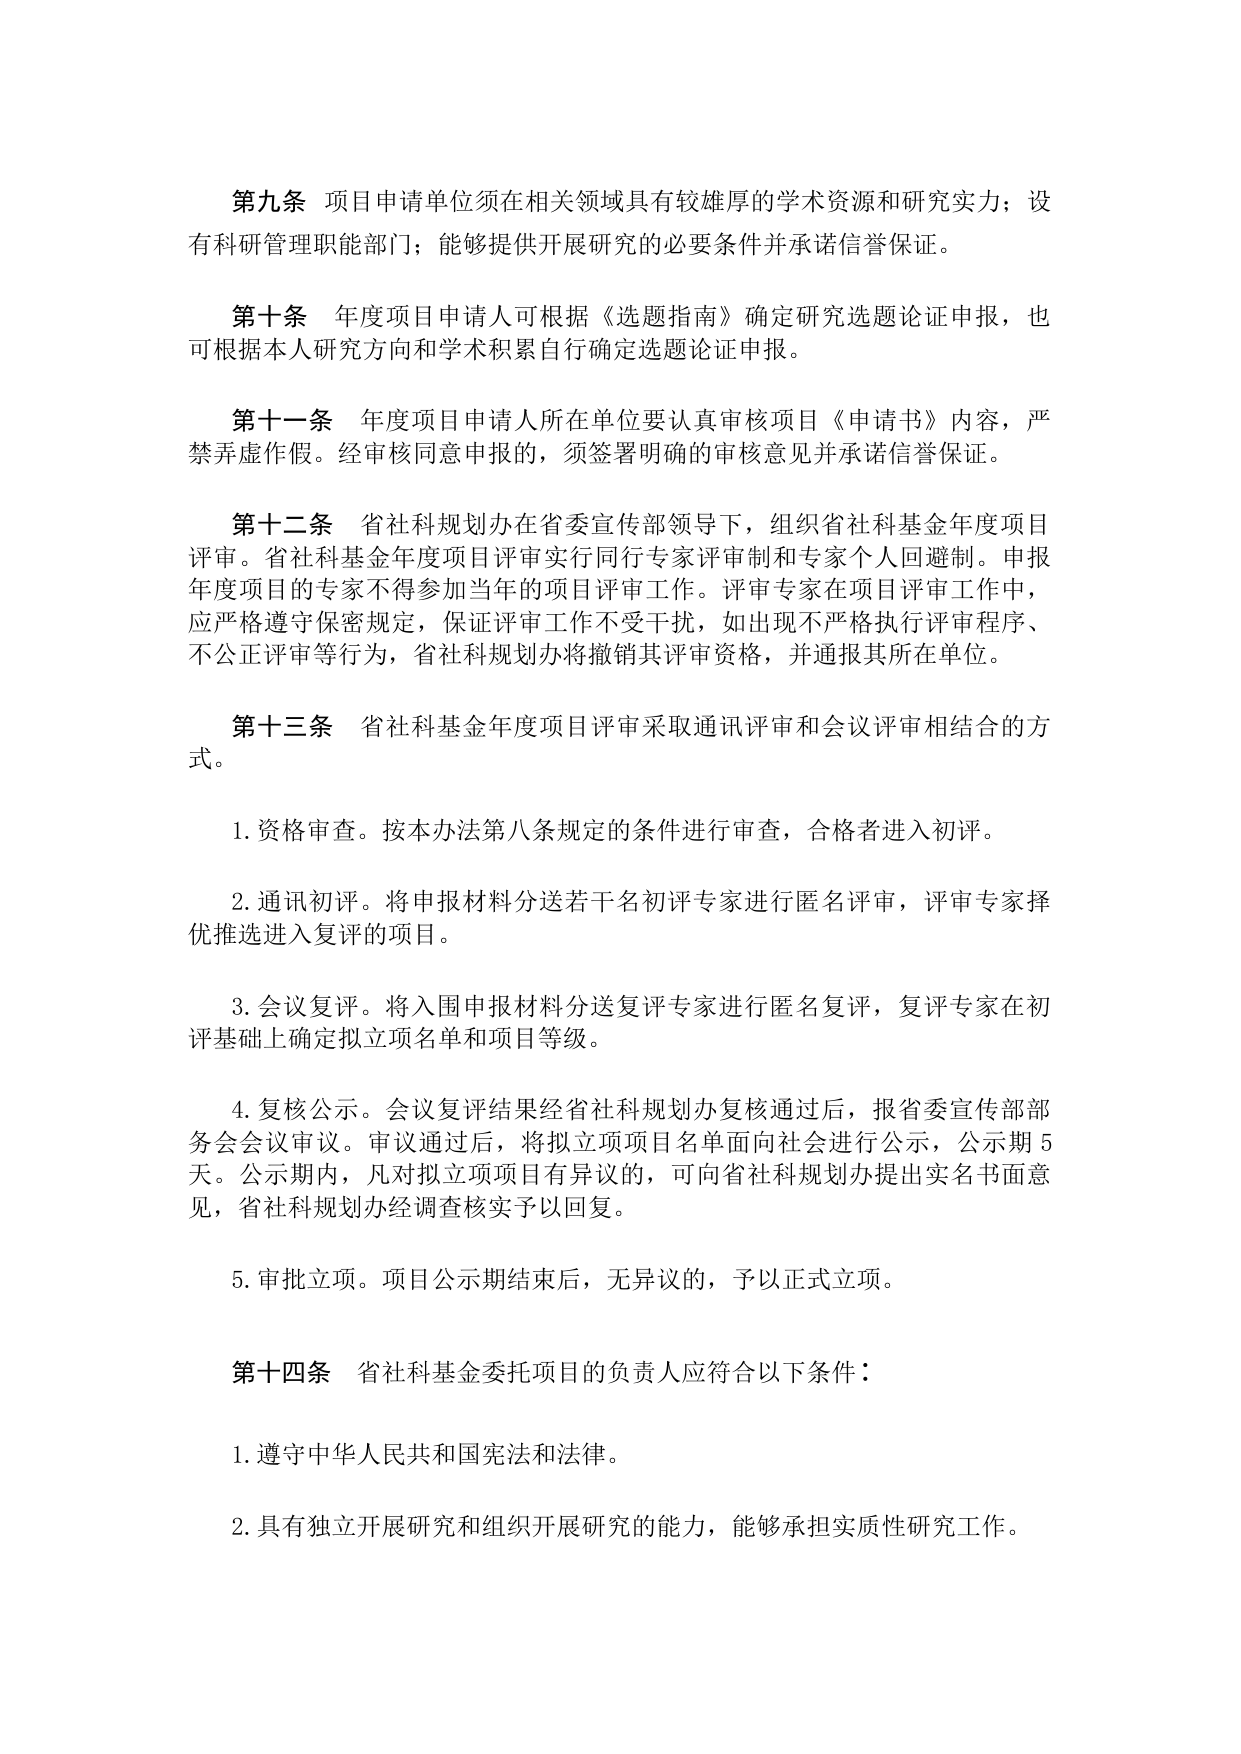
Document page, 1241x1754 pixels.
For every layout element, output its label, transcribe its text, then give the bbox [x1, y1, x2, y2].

text 第十二条 省社科规划办在省委宣传部领导下，组织省社科基金年度项目评审。省社科基金年度项目评审实行同行专家评审制和专家个人回避制。申报年度项目的专家不得参加当年的项目评审工作。评审专家在项目评审工作中，应严格遵守保密规定，保证评审工作不受干扰，如出现不严格执行评审程序、不公正评审等行为，省社科规划办将撤销其评审资格，并通报其所在单位。 [187, 507, 1053, 669]
text 2.具有独立开展研究和组织开展研究的能力，能够承担实质性研究工作。 [187, 1508, 1053, 1541]
text 4.复核公示。会议复评结果经省社科规划办复核通过后，报省委宣传部部务会会议审议。审议通过后，将拟立项项目名单面向社会进行公示，公示期5天。公示期内，凡对拟立项项目有异议的，可向省社科规划办提出实名书面意见，省社科规划办经调查核实予以回复。 [187, 1092, 1053, 1222]
text 5.审批立项。项目公示期结束后，无异议的，予以正式立项。 [187, 1261, 1053, 1293]
text 第十一条 年度项目申请人所在单位要认真审核项目《申请书》内容，严禁弄虚作假。经审核同意申报的，须签署明确的审核意见并承诺信誉保证。 [187, 403, 1053, 468]
text 2.通讯初评。将申报材料分送若干名初评专家进行匿名评审，评审专家择优推选进入复评的项目。 [187, 884, 1053, 949]
text 第十条 年度项目申请人可根据《选题指南》确定研究选题论证申报，也可根据本人研究方向和学术积累自行确定选题论证申报。 [187, 298, 1053, 363]
text 第十四条 省社科基金委托项目的负责人应符合以下条件: [187, 1333, 1053, 1398]
text 1.遵守中华人民共和国宪法和法律。 [187, 1437, 1053, 1469]
text 第九条 项目申请单位须在相关领域具有较雄厚的学术资源和研究实力；设有科研管理职能部门；能够提供开展研究的必要条件并承诺信誉保证。 [187, 162, 1053, 259]
text 3.会议复评。将入围申报材料分送复评专家进行匿名复评，复评专家在初评基础上确定拟立项名单和项目等级。 [187, 988, 1053, 1053]
text 第十三条 省社科基金年度项目评审采取通讯评审和会议评审相结合的方式。 [187, 708, 1053, 773]
text 1.资格审查。按本办法第八条规定的条件进行审查，合格者进入初评。 [187, 812, 1053, 845]
